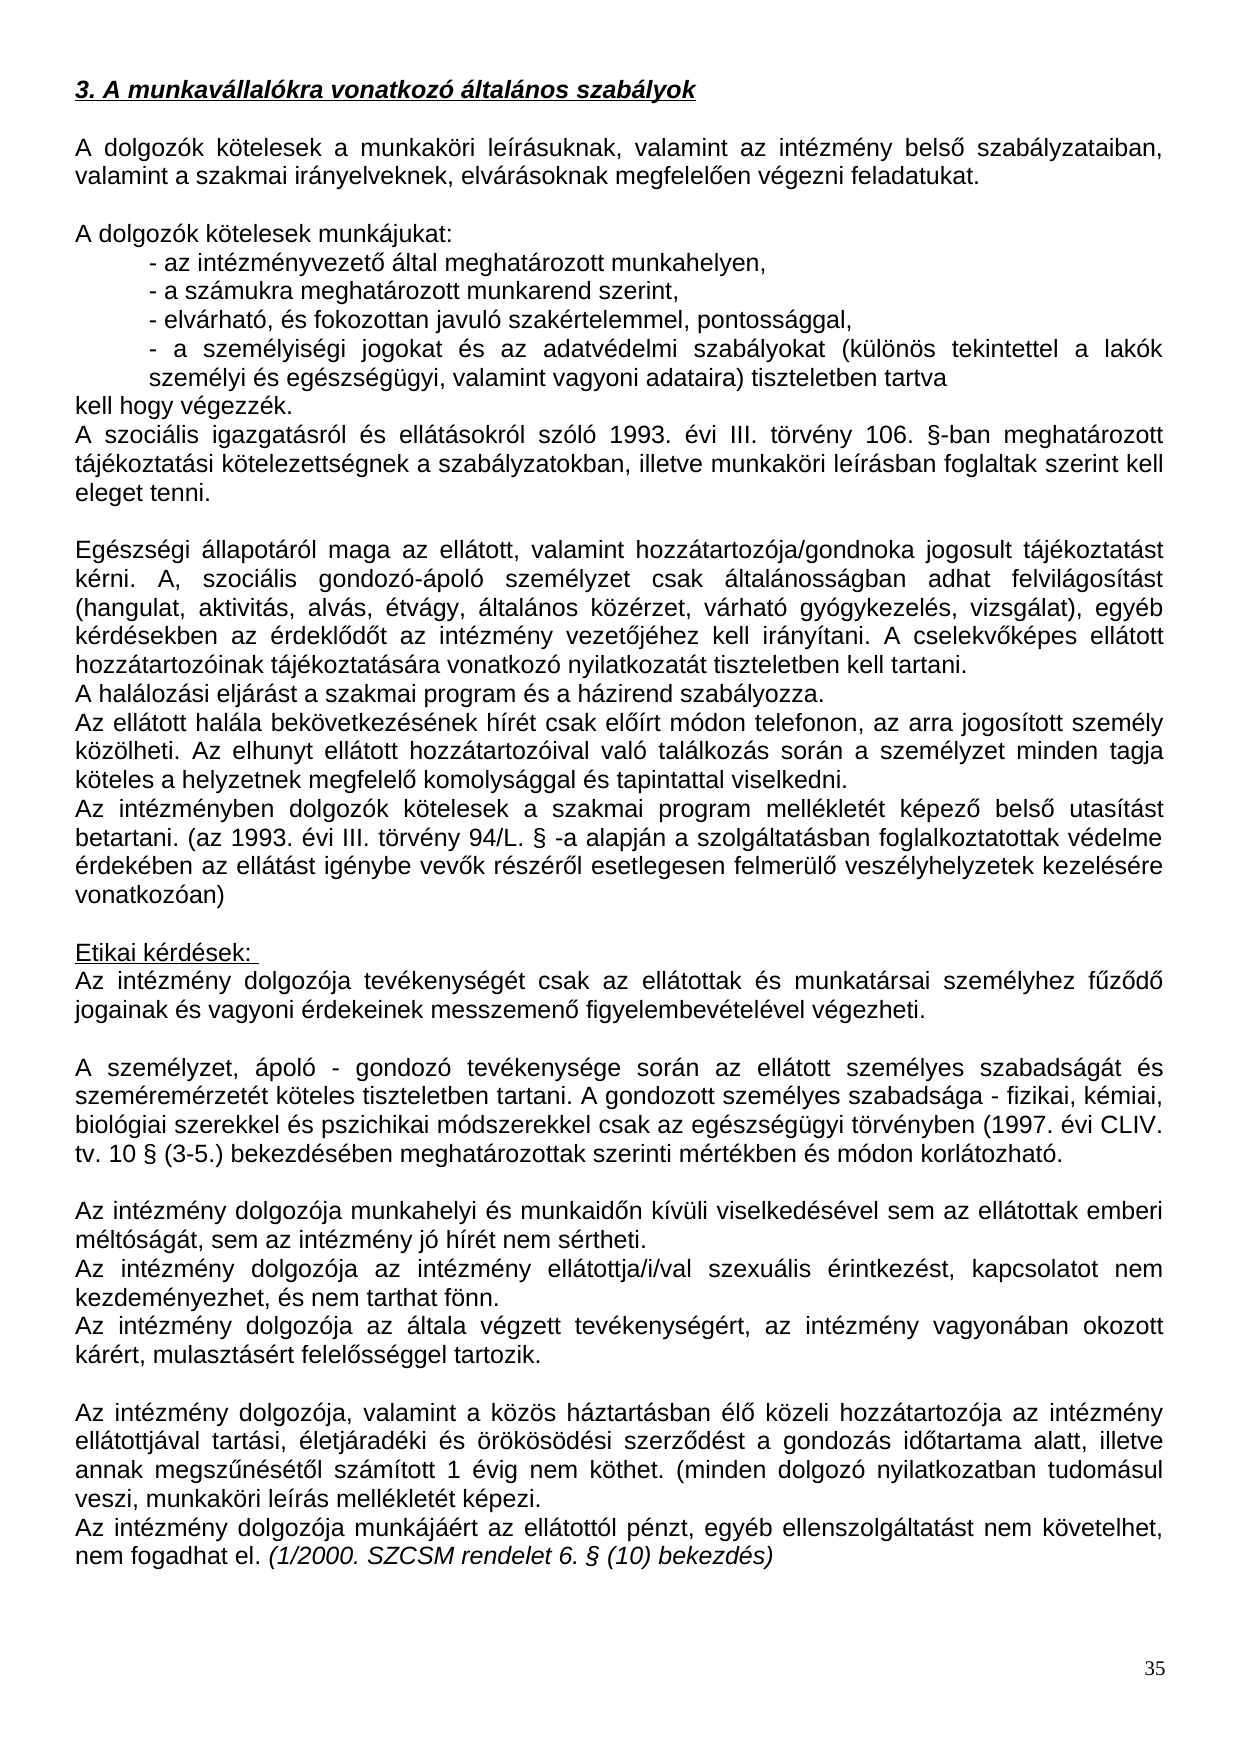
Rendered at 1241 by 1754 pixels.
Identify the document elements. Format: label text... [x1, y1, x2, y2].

text A dolgozók kötelesek munkájukat: [75, 219, 1165, 247]
text Az intézmény dolgozója munkájáért az ellátottól pénzt, egyéb ellenszolgáltatást nem követelhet, nem fogadhat el. (1/2000. SZCSM rendelet 6. § (10) bekezdés) [75, 1512, 1165, 1570]
text - az intézményvezető által meghatározott munkahelyen, [75, 247, 1165, 276]
text Az intézmény dolgozója tevékenységét csak az ellátottak és munkatársai személyhez fűződő jogainak és vagyoni érdekeinek messzemenő figyelembevételével végezheti. [75, 966, 1165, 1024]
text A szociális igazgatásról és ellátásokról szóló 1993. évi III. törvény 106. §-ban meghatározott tájékoztatási kötelezettségnek a szabályzatokban, illetve munkaköri leírásban foglaltak szerint kell eleget tenni. [75, 420, 1165, 506]
text - a személyiségi jogokat és az adatvédelmi szabályokat (különös tekintettel a lakók személyi és egészségügyi, valamint vagyoni adataira) tiszteletben tartva [149, 334, 1165, 391]
text Az intézmény dolgozója az intézmény ellátottja/i/val szexuális érintkezést, kapcsolatot nem kezdeményezhet, és nem tarthat fönn. [75, 1254, 1165, 1311]
text Etikai kérdések: [75, 937, 1165, 966]
text Az intézmény dolgozója munkahelyi és munkaidőn kívüli viselkedésével sem az ellátottak emberi méltóságát, sem az intézmény jó hírét nem sértheti. [75, 1196, 1165, 1254]
text Az ellátott halála bekövetkezésének hírét csak előírt módon telefonon, az arra jogosított személy közölheti. Az elhunyt ellátott hozzátartozóival való találkozás során a személyzet minden tagja köteles a helyzetnek megfelelő komolysággal és tapintattal viselkedni. [75, 707, 1165, 794]
text A halálozási eljárást a szakmai program és a házirend szabályozza. [75, 679, 1165, 707]
text Az intézményben dolgozók kötelesek a szakmai program mellékletét képező belső utasítást betartani. (az 1993. évi III. törvény 94/L. § -a alapján a szolgáltatásban foglalkoztatottak védelme érdekében az ellátást igénybe vevők részéről esetlegesen felmerülő veszélyhelyzetek kezelésére vonatkozóan) [75, 794, 1165, 909]
text - elvárható, és fokozottan javuló szakértelemmel, pontossággal, [75, 305, 1165, 334]
text kell hogy végezzék. [75, 391, 1165, 420]
text A dolgozók kötelesek a munkaköri leírásuknak, valamint az intézmény belső szabályzataiban, valamint a szakmai irányelveknek, elvárásoknak megfelelően végezni feladatukat. [75, 132, 1165, 190]
text Egészségi állapotáról maga az ellátott, valamint hozzátartozója/gondnoka jogosult tájékoztatást kérni. A, szociális gondozó-ápoló személyzet csak általánosságban adhat felvilágosítást (hangulat, aktivitás, alvás, étvágy, általános közérzet, várható gyógykezelés, vizsgálat), egyéb kérdésekben az érdeklődőt az intézmény vezetőjéhez kell irányítani. A cselekvőképes ellátott hozzátartozóinak tájékoztatására vonatkozó nyilatkozatát tiszteletben kell tartani. [75, 535, 1165, 679]
text Az intézmény dolgozója az általa végzett tevékenységért, az intézmény vagyonában okozott kárért, mulasztásért felelősséggel tartozik. [75, 1311, 1165, 1369]
text munkavállalókra vonatkozó általános szabályok [75, 75, 1165, 104]
text - a számukra meghatározott munkarend szerint, [75, 276, 1165, 305]
text Az intézmény dolgozója, valamint a közös háztartásban élő közeli hozzátartozója az intézmény ellátottjával tartási, életjáradéki és örökösödési szerződést a gondozás időtartama alatt, illetve annak megszűnésétől számított 1 évig nem köthet. (minden dolgozó nyilatkozatban tudomásul veszi, munkaköri leírás mellékletét képezi. [75, 1397, 1165, 1512]
text A személyzet, ápoló - gondozó tevékenysége során az ellátott személyes szabadságát és szeméremérzetét köteles tiszteletben tartani. A gondozott személyes szabadsága - fizikai, kémiai, biológiai szerekkel és pszichikai módszerekkel csak az egészségügyi törvényben (1997. évi CLIV. tv. 10 § (3-5.) bekezdésében meghatározottak szerinti mértékben és módon korlátozható. [75, 1052, 1165, 1167]
